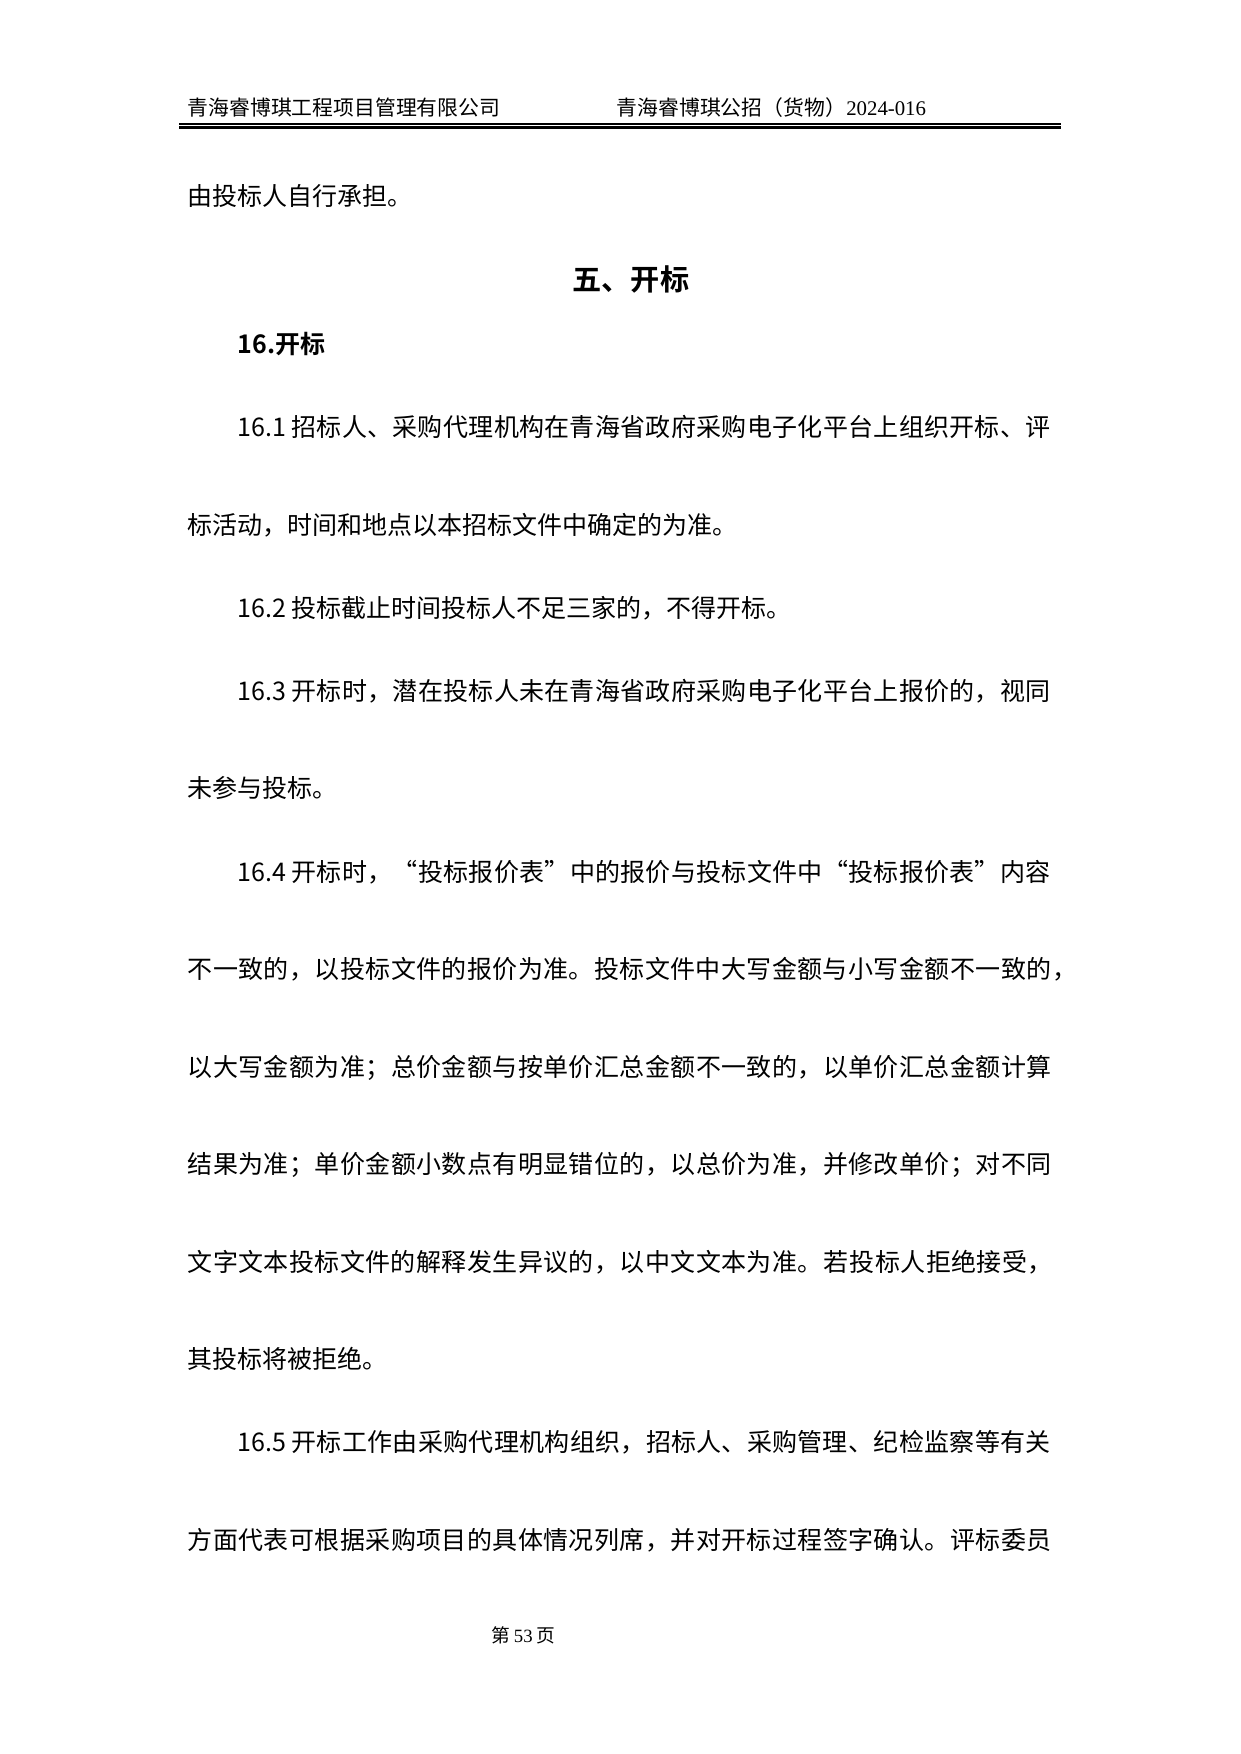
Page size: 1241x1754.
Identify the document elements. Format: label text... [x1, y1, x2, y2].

text 16.4开标时，“投标报价表”中的报价与投标文件中“投标报价表”内容不一致的，以投标文件的报价为准。投标文件中大写金额与小写金额不一致的，以大写金额为准；总价金额与按单价汇总金额不一致的，以单价汇总金额计算结果为准；单价金额小数点有明显错位的，以总价为准，并修改单价；对不同文字文本投标文件的解释发生异议的，以中文文本为准。若投标人拒绝接受，其投标将被拒绝。 [187, 838, 1053, 1390]
text 五、开标 [187, 245, 1053, 310]
text 16.2 投标截止时间投标人不足三家的，不得开标。 [187, 574, 1053, 639]
text 16.3开标时，潜在投标人未在青海省政府采购电子化平台上报价的，视同未参与投标。 [187, 657, 1053, 819]
text 16.1招标人、采购代理机构在青海省政府采购电子化平台上组织开标、评标活动，时间和地点以本招标文件中确定的为准。 [187, 393, 1053, 556]
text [187, 162, 1053, 227]
text 16.开标 [187, 310, 1053, 375]
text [187, 1408, 1053, 1571]
